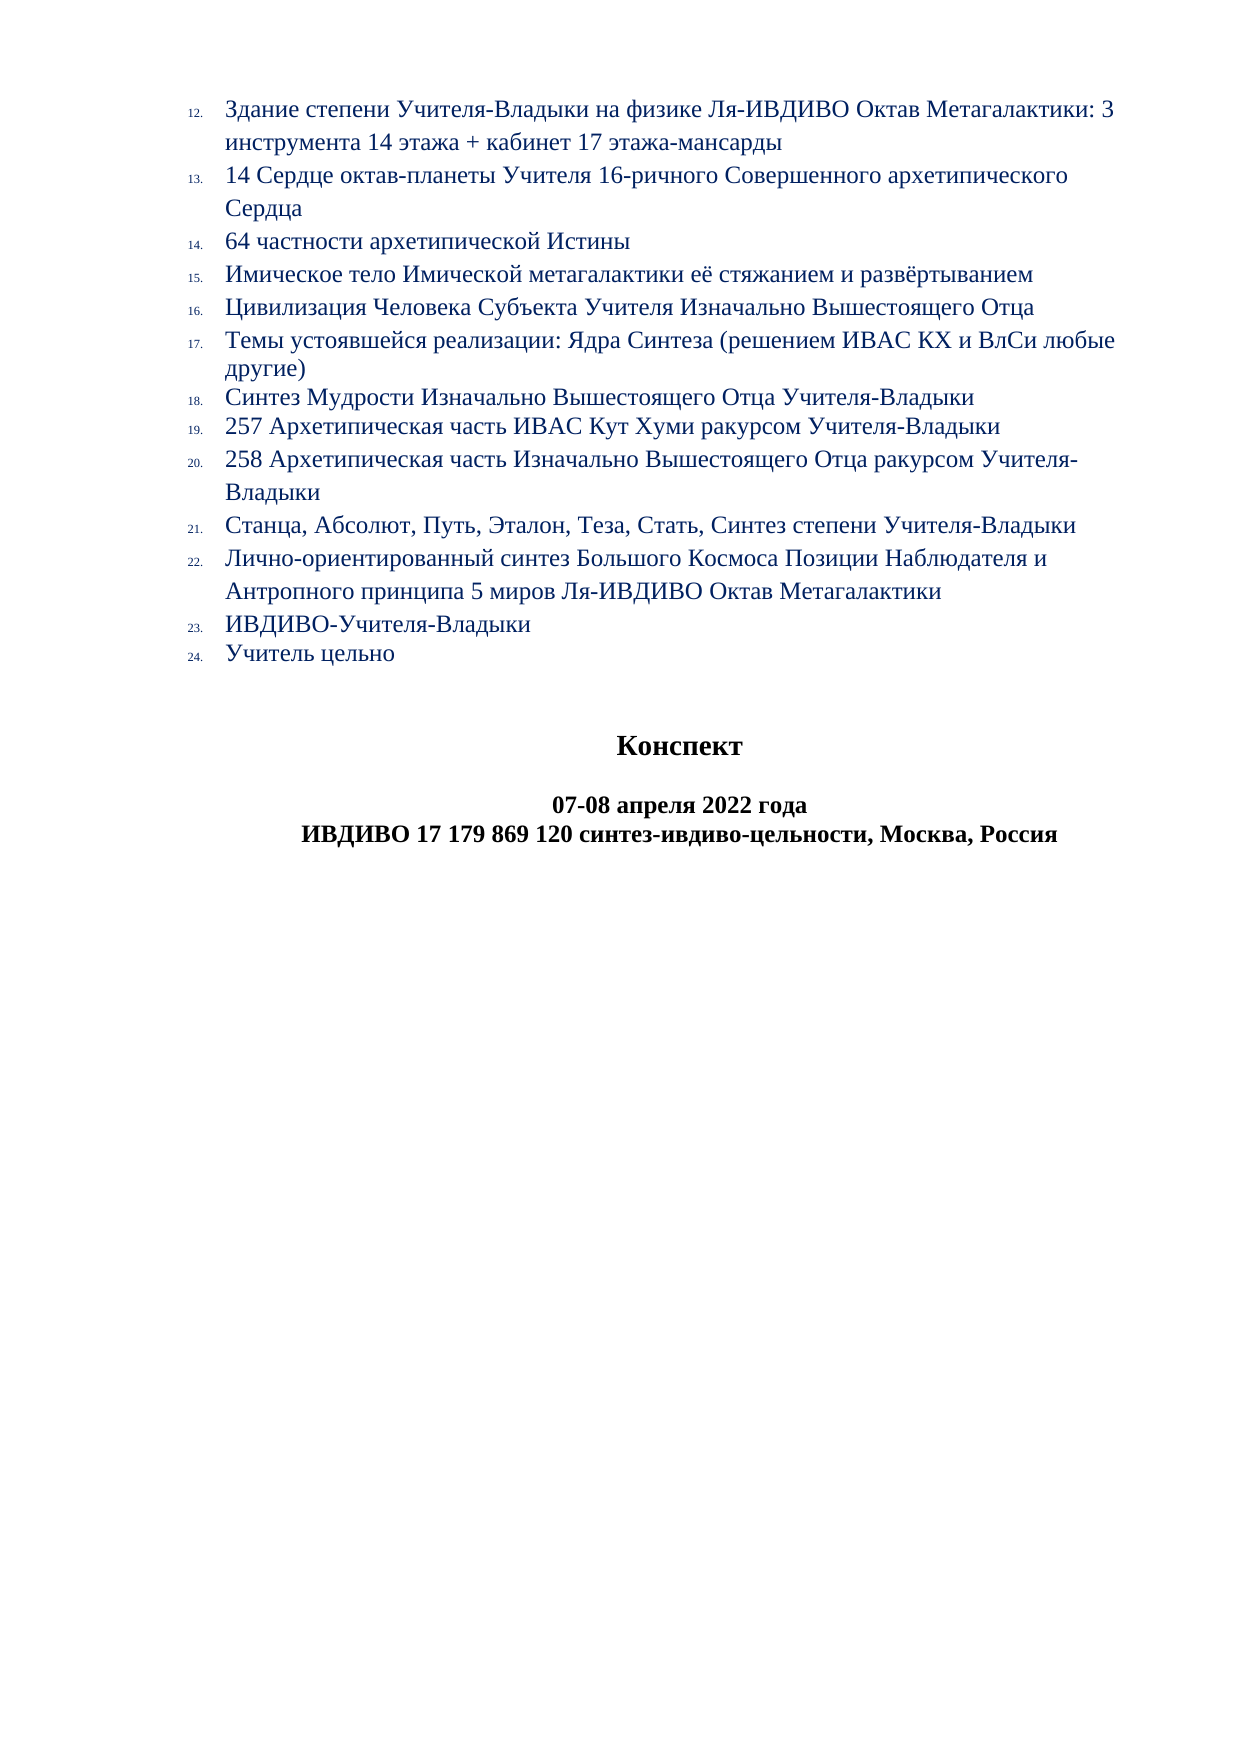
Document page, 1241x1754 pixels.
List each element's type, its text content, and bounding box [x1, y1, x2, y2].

list 14 Сердце октав-планеты Учителя 16-ричного Совершенного архетипического Сердца [187, 160, 1152, 221]
text 07-08 апреля 2022 года [150, 790, 1152, 819]
list Здание степени Учителя-Владыки на физике Ля-ИВДИВО Октав Метагалактики: 3 инструмента 14 этажа + кабинет 17 этажа-мансарды [187, 94, 1152, 155]
text ИВДИВО 17 179 869 120 синтез-ивдиво-цельности, Москва, Россия [150, 819, 1152, 847]
list 257 Архетипическая часть ИВАС Кут Хуми ракурсом Учителя-Владыки [187, 411, 1152, 440]
list Имическое тело Имической метагалактики её стяжанием и развёртыванием [187, 259, 1152, 287]
list Лично-ориентированный синтез Большого Космоса Позиции Наблюдателя и Антропного принципа 5 миров Ля-ИВДИВО Октав Метагалактики [187, 543, 1152, 605]
list Цивилизация Человека Субъекта Учителя Изначально Вышестоящего Отца [187, 292, 1152, 321]
list Синтез Мудрости Изначально Вышестоящего Отца Учителя-Владыки [187, 382, 1152, 411]
text Конспект [150, 728, 1152, 761]
list 64 частности архетипической Истины [187, 226, 1152, 254]
list Темы устоявшейся реализации: Ядра Синтеза (решением ИВАС КХ и ВлСи любые другие) [187, 325, 1152, 382]
list ИВДИВО-Учителя-Владыки [187, 609, 1169, 638]
list Учитель цельно [187, 638, 1169, 667]
list Станца, Абсолют, Путь, Эталон, Теза, Стать, Синтез степени Учителя-Владыки [187, 510, 1152, 539]
list 258 Архетипическая часть Изначально Вышестоящего Отца ракурсом Учителя-Владыки [187, 444, 1152, 506]
